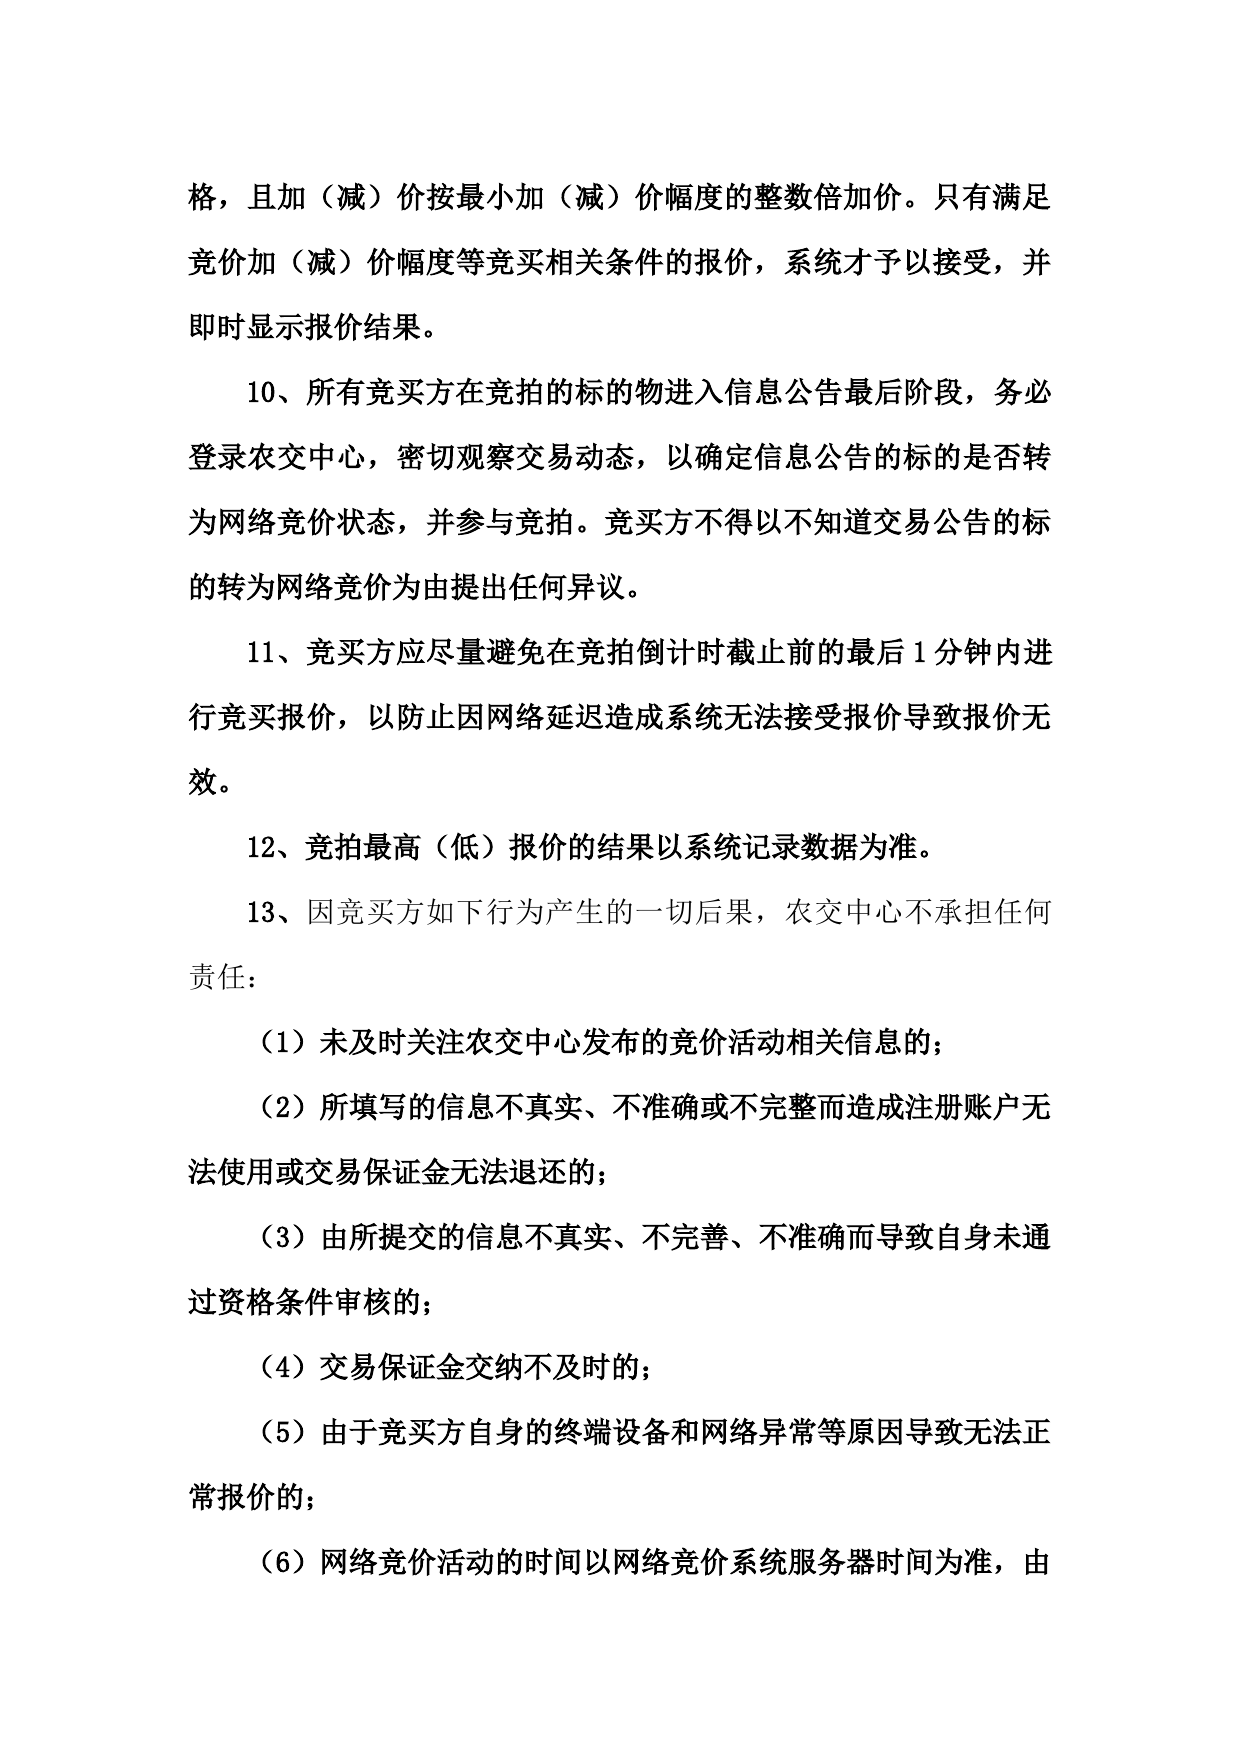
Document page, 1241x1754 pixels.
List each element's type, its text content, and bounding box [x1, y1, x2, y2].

text 13、因竞买方如下行为产生的一切后果，农交中心不承担任何责任： [187, 877, 1053, 1007]
text （3）由所提交的信息不真实、不完善、不准确而导致自身未通过资格条件审核的； [187, 1202, 1053, 1332]
text （4）交易保证金交纳不及时的； [187, 1332, 1053, 1397]
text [187, 1527, 1053, 1592]
text 10、所有竞买方在竞拍的标的物进入信息公告最后阶段，务必登录农交中心，密切观察交易动态，以确定信息公告的标的是否转为网络竞价状态，并参与竞拍。竞买方不得以不知道交易公告的标的转为网络竞价为由提出任何异议。 [187, 357, 1053, 617]
text （2）所填写的信息不真实、不准确或不完整而造成注册账户无法使用或交易保证金无法退还的； [187, 1072, 1053, 1202]
text （5）由于竞买方自身的终端设备和网络异常等原因导致无法正常报价的； [187, 1397, 1053, 1527]
text （1）未及时关注农交中心发布的竞价活动相关信息的； [187, 1007, 1053, 1072]
text 12、竞拍最高（低）报价的结果以系统记录数据为准。 [187, 812, 1053, 877]
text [187, 162, 1053, 357]
text 11、竞买方应尽量避免在竞拍倒计时截止前的最后1分钟内进行竞买报价，以防止因网络延迟造成系统无法接受报价导致报价无效。 [187, 617, 1053, 812]
